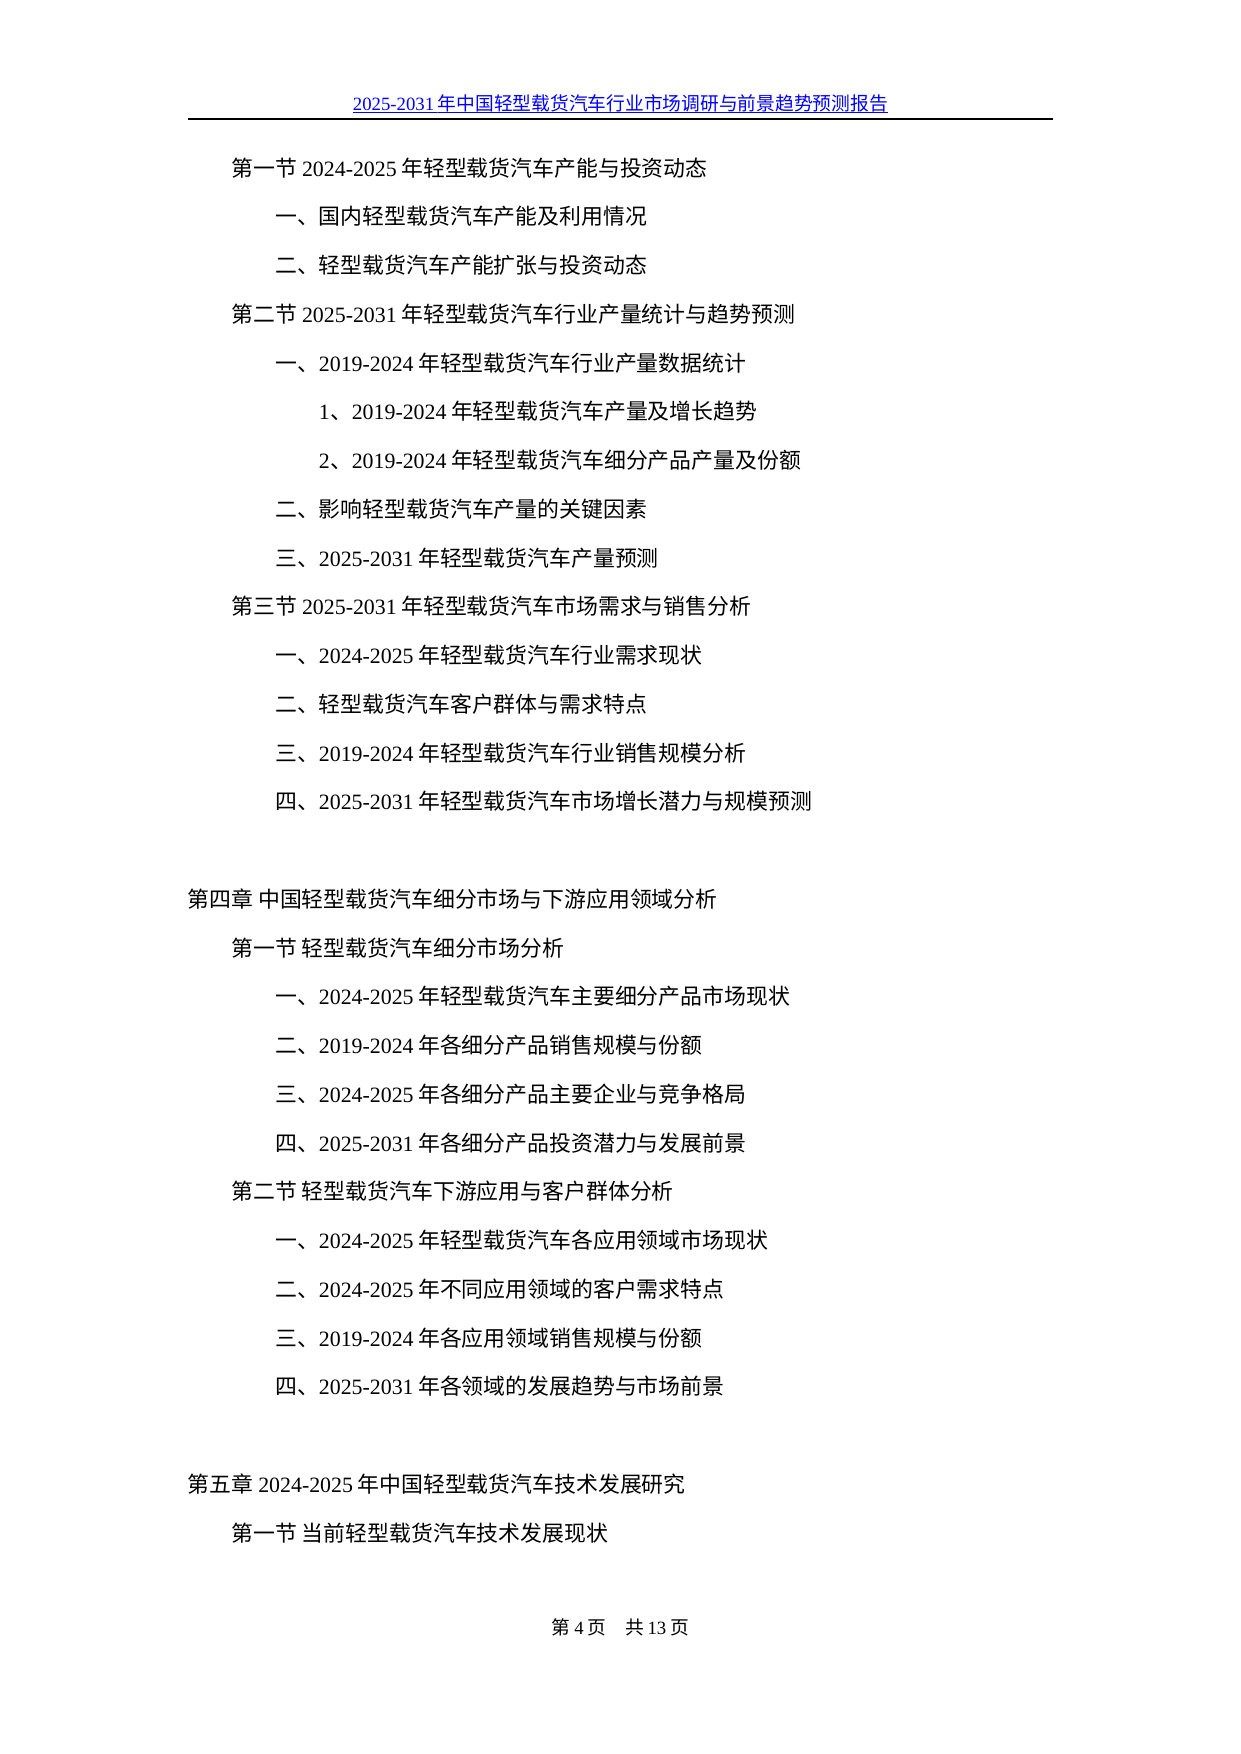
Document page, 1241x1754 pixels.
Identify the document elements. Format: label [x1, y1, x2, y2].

text [187, 150, 1053, 1548]
